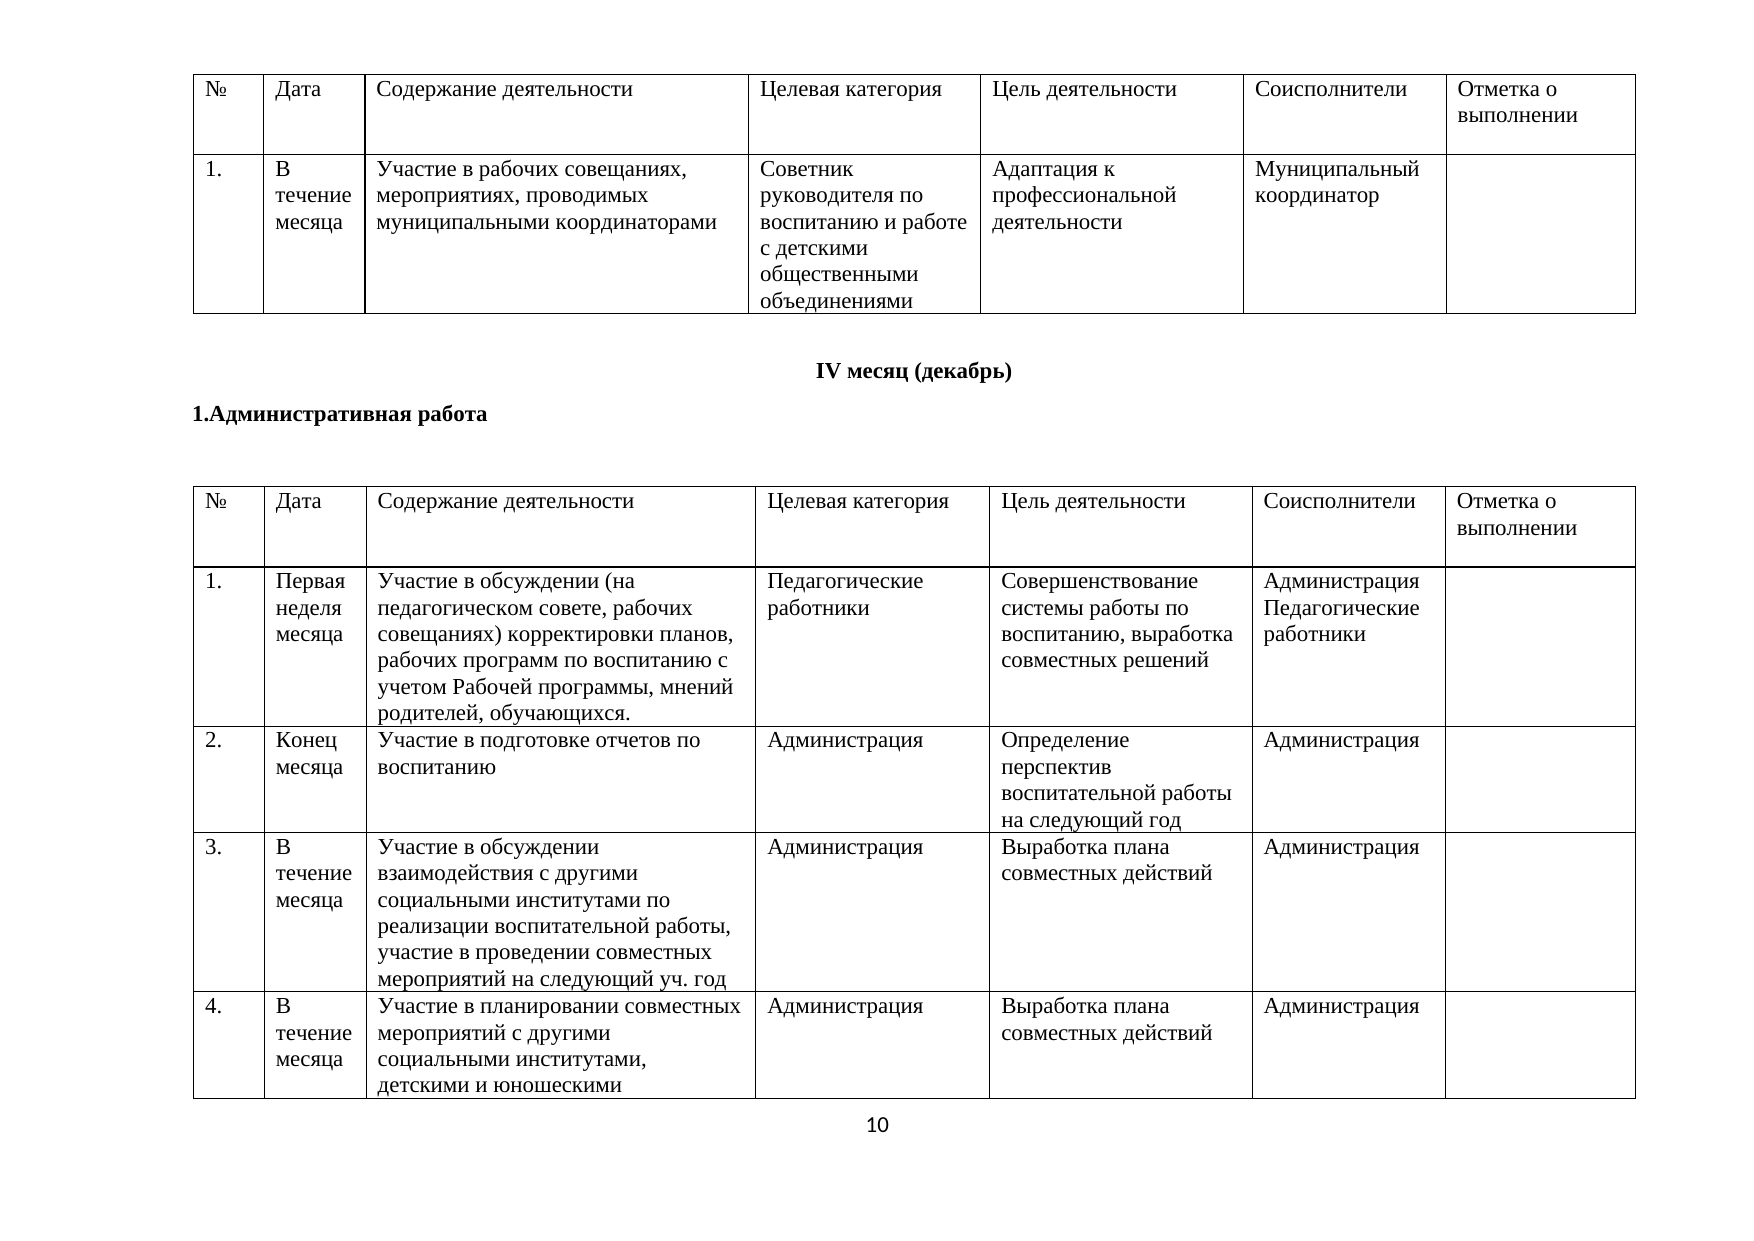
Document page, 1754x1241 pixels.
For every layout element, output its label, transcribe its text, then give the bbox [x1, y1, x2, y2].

table_cell Муниципальный координатор [1244, 155, 1446, 313]
table_cell [1447, 155, 1635, 313]
table_cell [1446, 833, 1635, 991]
table_cell 4. [194, 992, 264, 1098]
table_cell Совершенствование системы работы по воспитанию, выработка совместных решений [990, 568, 1252, 726]
table_cell В течение месяца [265, 833, 366, 991]
table_cell 1. [194, 155, 263, 313]
table_cell Администрация [756, 727, 989, 832]
table_cell Администрация [756, 992, 989, 1098]
table_cell Определение перспектив воспитательной работы на следующий год [990, 727, 1252, 832]
table_cell В течение месяца [264, 155, 364, 313]
table_header № [194, 487, 264, 566]
table_header Отметка о выполнении [1446, 487, 1635, 566]
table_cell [990, 992, 1252, 1098]
table_cell Администрация [1253, 833, 1445, 991]
table_header Соисполнители [1244, 75, 1446, 154]
table_header Соисполнители [1253, 487, 1445, 566]
table_header Дата [265, 487, 366, 566]
table_cell [1446, 992, 1635, 1098]
table_cell В течение месяца [265, 992, 366, 1098]
table_cell 2. [194, 727, 264, 832]
table_cell Советник руководителя по воспитанию и работе с детскими общественными объединениями [749, 155, 980, 313]
table_header Отметка о выполнении [1447, 75, 1635, 154]
table_cell 1. [194, 568, 264, 726]
table_cell Администрация [756, 833, 989, 991]
text 1.Административная работа [156, 400, 1636, 427]
table_cell Участие в обсуждении взаимодействия с другими социальными институтами по реализации воспитательной работы, участие в проведении совместных мероприятий на следующий уч. год [367, 833, 755, 991]
table_header Целевая категория [756, 487, 989, 566]
table_header № [194, 75, 263, 154]
table_cell Участие в подготовке отчетов по воспитанию [367, 727, 755, 832]
table_header Содержание деятельности [367, 487, 755, 566]
text IV месяц (декабрь) [118, 357, 1636, 383]
table_cell Администрация [1253, 727, 1445, 832]
table_cell 3. [194, 833, 264, 991]
table_cell Администрация Педагогические работники [1253, 568, 1445, 726]
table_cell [367, 992, 755, 1098]
table_header Цель деятельности [981, 75, 1243, 154]
table_cell Педагогические работники [756, 568, 989, 726]
table_cell Администрация [1253, 992, 1445, 1098]
table_cell [1446, 568, 1635, 726]
table_header Дата [264, 75, 364, 154]
table_cell Первая неделя месяца [265, 568, 366, 726]
table_header Цель деятельности [990, 487, 1252, 566]
table_cell Участие в рабочих совещаниях, мероприятиях, проводимых муниципальными координаторами [366, 155, 748, 313]
table_header Целевая категория [749, 75, 980, 154]
table_cell Адаптация к профессиональной деятельности [981, 155, 1243, 313]
table_cell [1446, 727, 1635, 832]
table_cell Выработка плана совместных действий [990, 833, 1252, 991]
table_cell Участие в обсуждении (на педагогическом совете, рабочих совещаниях) корректировки планов, рабочих программ по воспитанию с учетом Рабочей программы, мнений родителей, обучающихся. [367, 568, 755, 726]
table_header Содержание деятельности [366, 75, 748, 154]
table_cell Конец месяца [265, 727, 366, 832]
